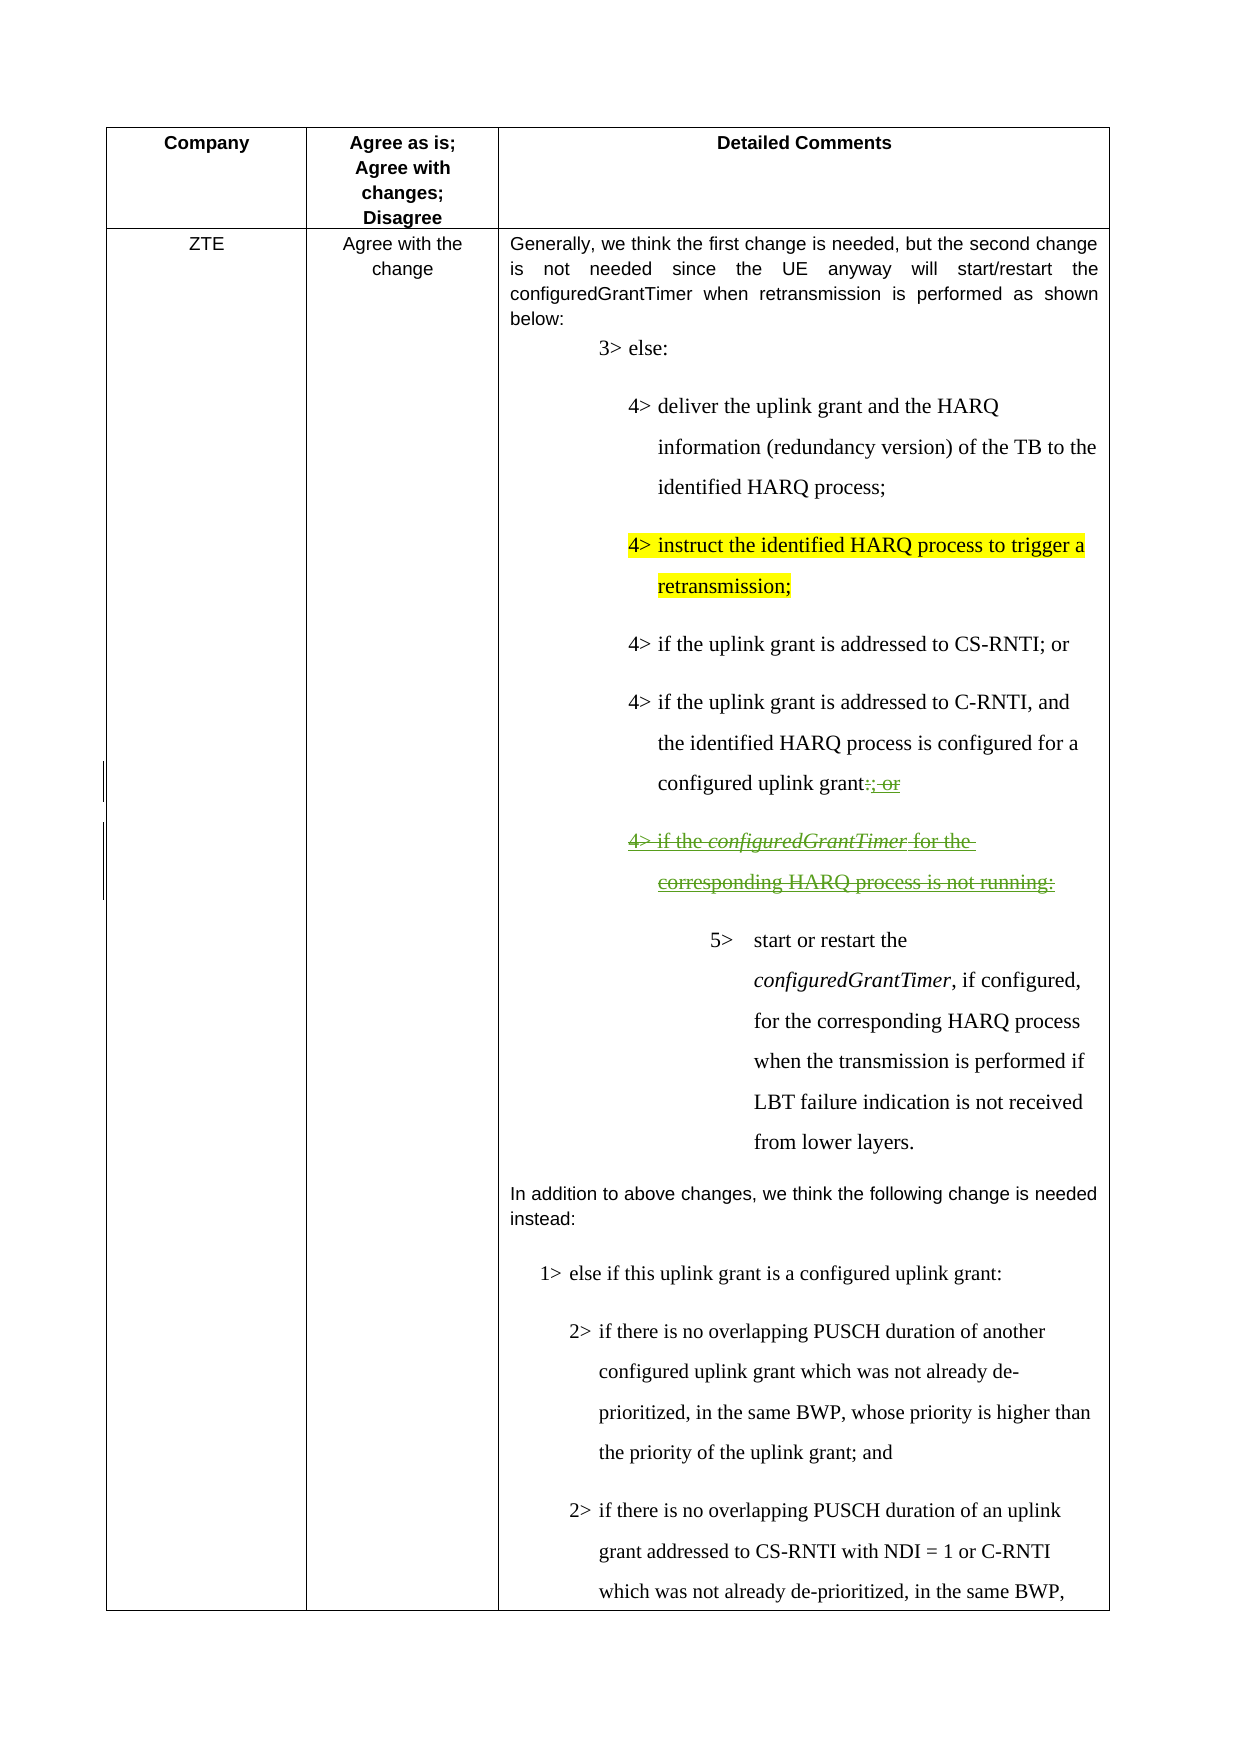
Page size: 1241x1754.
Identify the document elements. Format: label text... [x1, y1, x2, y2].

table_header Detailed Comments [499, 128, 1109, 228]
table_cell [307, 229, 498, 1610]
table_cell ZTE [107, 229, 306, 1610]
table_header Company [107, 128, 306, 228]
table_header Agree as is; Agree with changes; Disagree [307, 128, 498, 228]
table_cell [499, 229, 1109, 1610]
